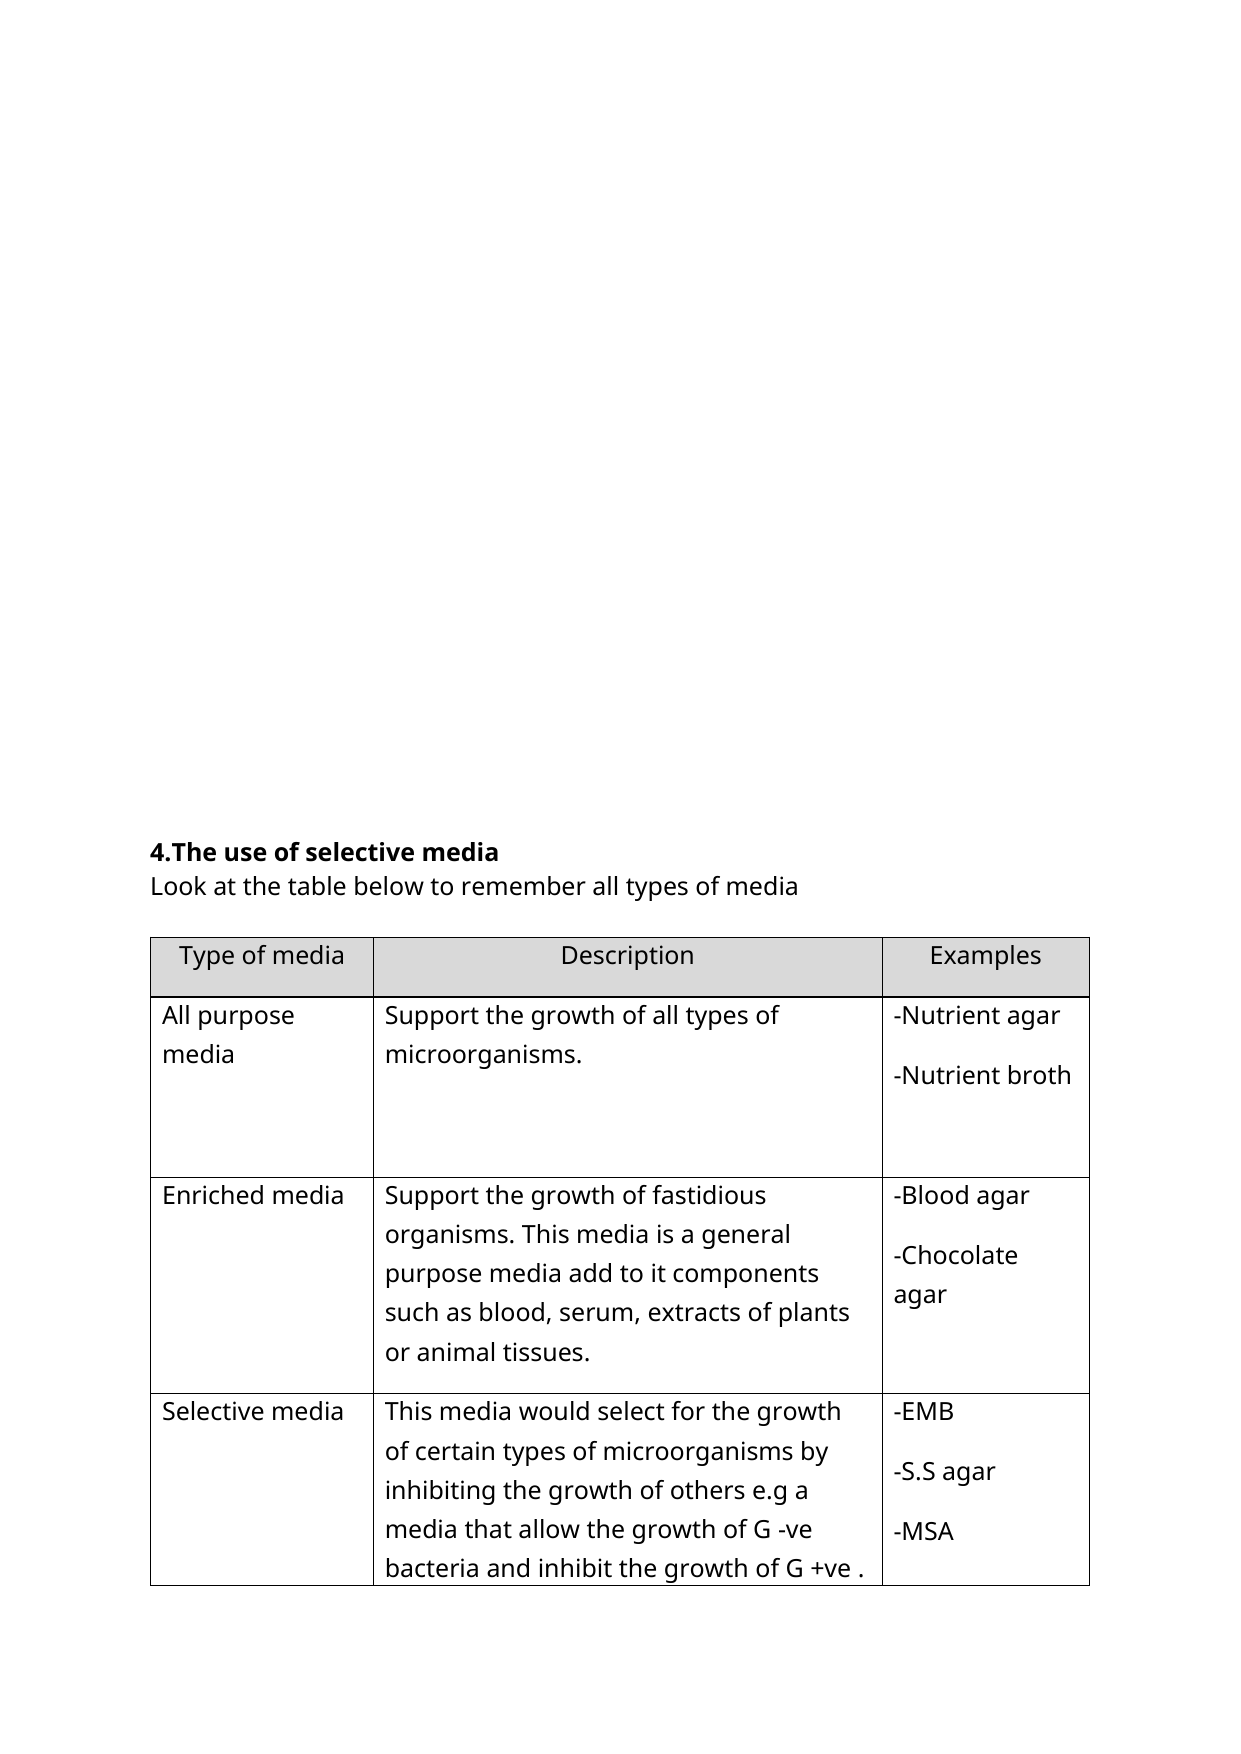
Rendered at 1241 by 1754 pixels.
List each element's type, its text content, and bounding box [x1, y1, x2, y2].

table_cell Support the growth of fastidious organisms. This media is a general purpose media add to it components such as blood, serum, extracts of plants or animal tissues. [374, 1178, 882, 1393]
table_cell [883, 1394, 1089, 1585]
table_cell Selective media [151, 1394, 373, 1585]
table_cell Enriched media [151, 1178, 373, 1393]
table_cell Support the growth of all types of microorganisms. [374, 998, 882, 1177]
table_header Description [374, 938, 882, 996]
text Look at the table below to remember all types of media [150, 868, 1090, 902]
table_cell All purpose media [151, 998, 373, 1177]
table_cell -Blood agar -Chocolate agar [883, 1178, 1089, 1393]
table_header Examples [883, 938, 1089, 996]
table_header Type of media [151, 938, 373, 996]
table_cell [374, 1394, 882, 1585]
text 4.The use of selective media [150, 834, 1090, 868]
table_cell -Nutrient agar -Nutrient broth [883, 998, 1089, 1177]
